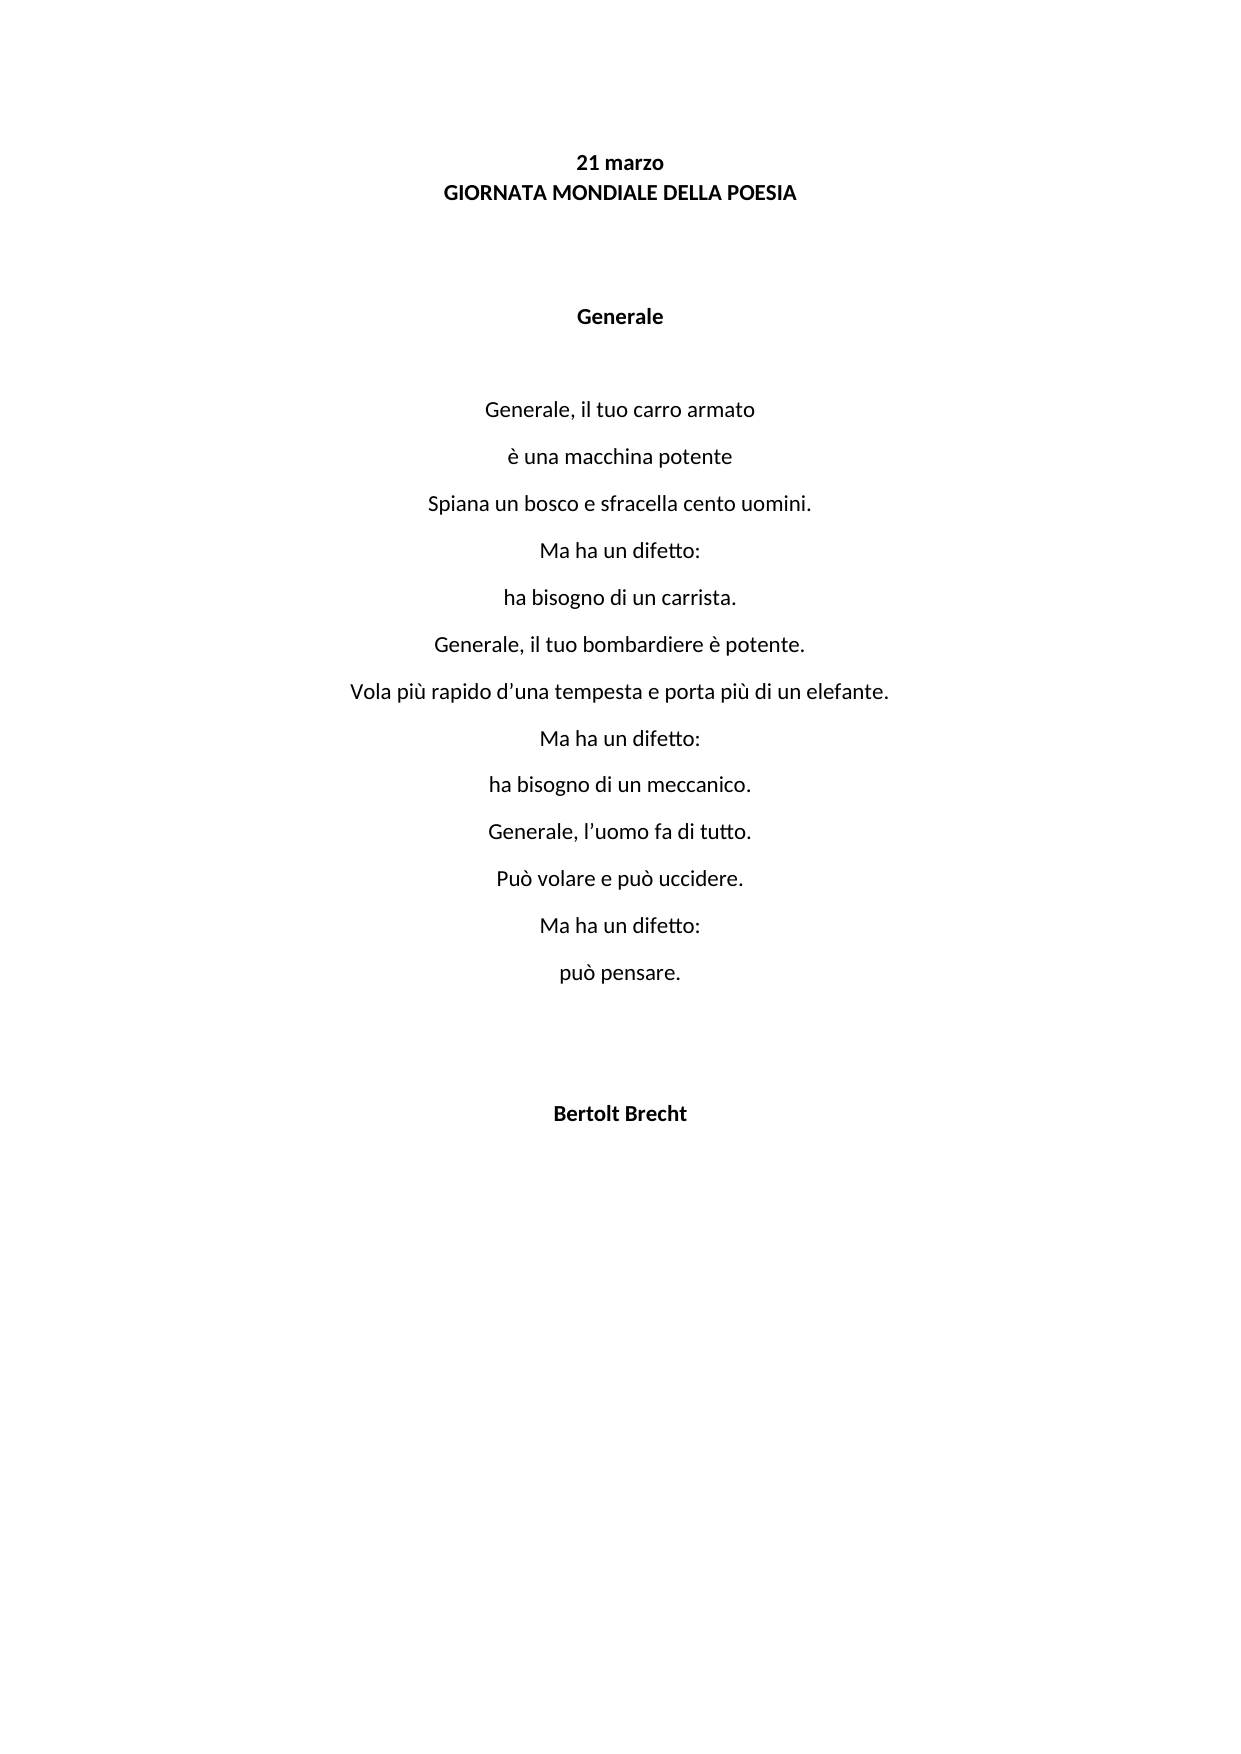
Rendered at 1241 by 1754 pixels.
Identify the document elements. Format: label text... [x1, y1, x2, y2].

text Ma ha un difetto: [118, 536, 1122, 564]
text Generale, il tuo carro armato [118, 396, 1122, 423]
text Generale [118, 302, 1122, 330]
text ha bisogno di un carrista. [118, 583, 1122, 611]
text GIORNATA MONDIALE DELLA POESIA [118, 178, 1122, 206]
text Generale, l’uomo fa di tutto. [118, 817, 1122, 845]
text è una macchina potente [118, 442, 1122, 470]
text Bertolt Brecht [118, 1099, 1122, 1127]
text Può volare e può uccidere. [118, 864, 1122, 892]
text Generale, il tuo bombardiere è potente. [118, 630, 1122, 658]
text può pensare. [118, 958, 1122, 986]
text Spiana un bosco e sfracella cento uomini. [118, 489, 1122, 517]
text ha bisogno di un meccanico. [118, 771, 1122, 798]
text Ma ha un difetto: [118, 724, 1122, 752]
text 21 marzo [118, 148, 1122, 176]
text Ma ha un difetto: [118, 911, 1122, 939]
text Vola più rapido d’una tempesta e porta più di un elefante. [118, 677, 1122, 705]
